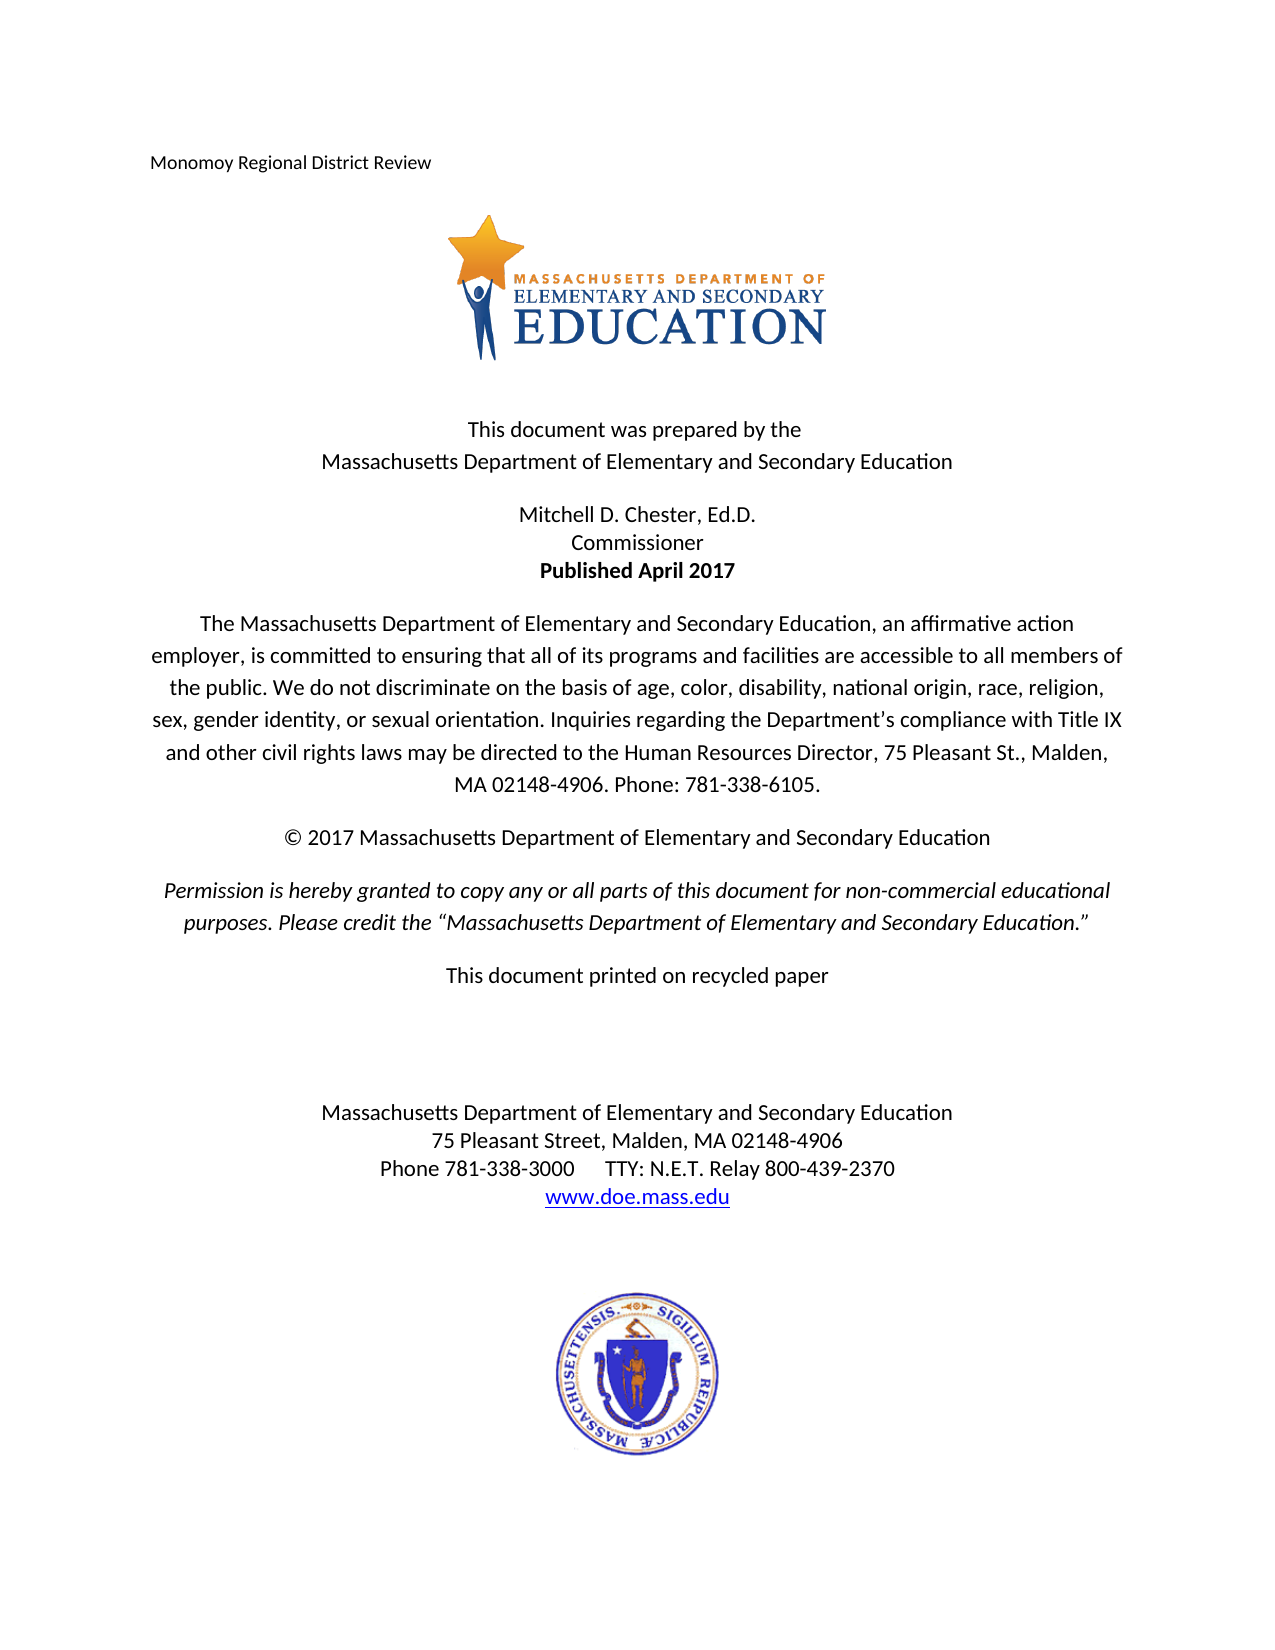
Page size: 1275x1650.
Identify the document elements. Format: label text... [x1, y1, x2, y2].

text This document was prepared by the Massachusetts Department of Elementary and Secondary Education [150, 415, 1125, 475]
text Commissioner [150, 528, 1125, 556]
text Phone 781-338-3000 TTY: N.E.T. Relay 800-439-2370 [150, 1154, 1125, 1182]
text Permission is hereby granted to copy any or all parts of this document for non-commercial educational purposes. Please credit the “Massachusetts Department of Elementary and Secondary Education.” [150, 876, 1125, 936]
text Massachusetts Department of Elementary and Secondary Education [150, 1098, 1125, 1126]
picture [553, 1291, 722, 1459]
text Mitchell D. Chester, Ed.D. [150, 500, 1125, 528]
text © 2017 Massachusetts Department of Elementary and Secondary Education [150, 823, 1125, 851]
text The Massachusetts Department of Elementary and Secondary Education, an affirmative action employer, is committed to ensuring that all of its programs and facilities are accessible to all members of the public. We do not discriminate on the basis of age, color, disability, national origin, race, religion, sex, gender identity, or sexual orientation. Inquiries regarding the Department’s compliance with Title IX and other civil rights laws may be directed to the Human Resources Director, 75 Pleasant St., Malden, MA 02148-4906. Phone: 781-338-6105. [150, 609, 1125, 798]
text Published April 2017 [150, 556, 1125, 584]
picture [444, 203, 831, 390]
text 75 Pleasant Street, Malden, MA 02148-4906 [150, 1126, 1125, 1154]
text This document printed on recycled paper [150, 961, 1125, 989]
text www.doe.mass.edu [150, 1182, 1125, 1210]
